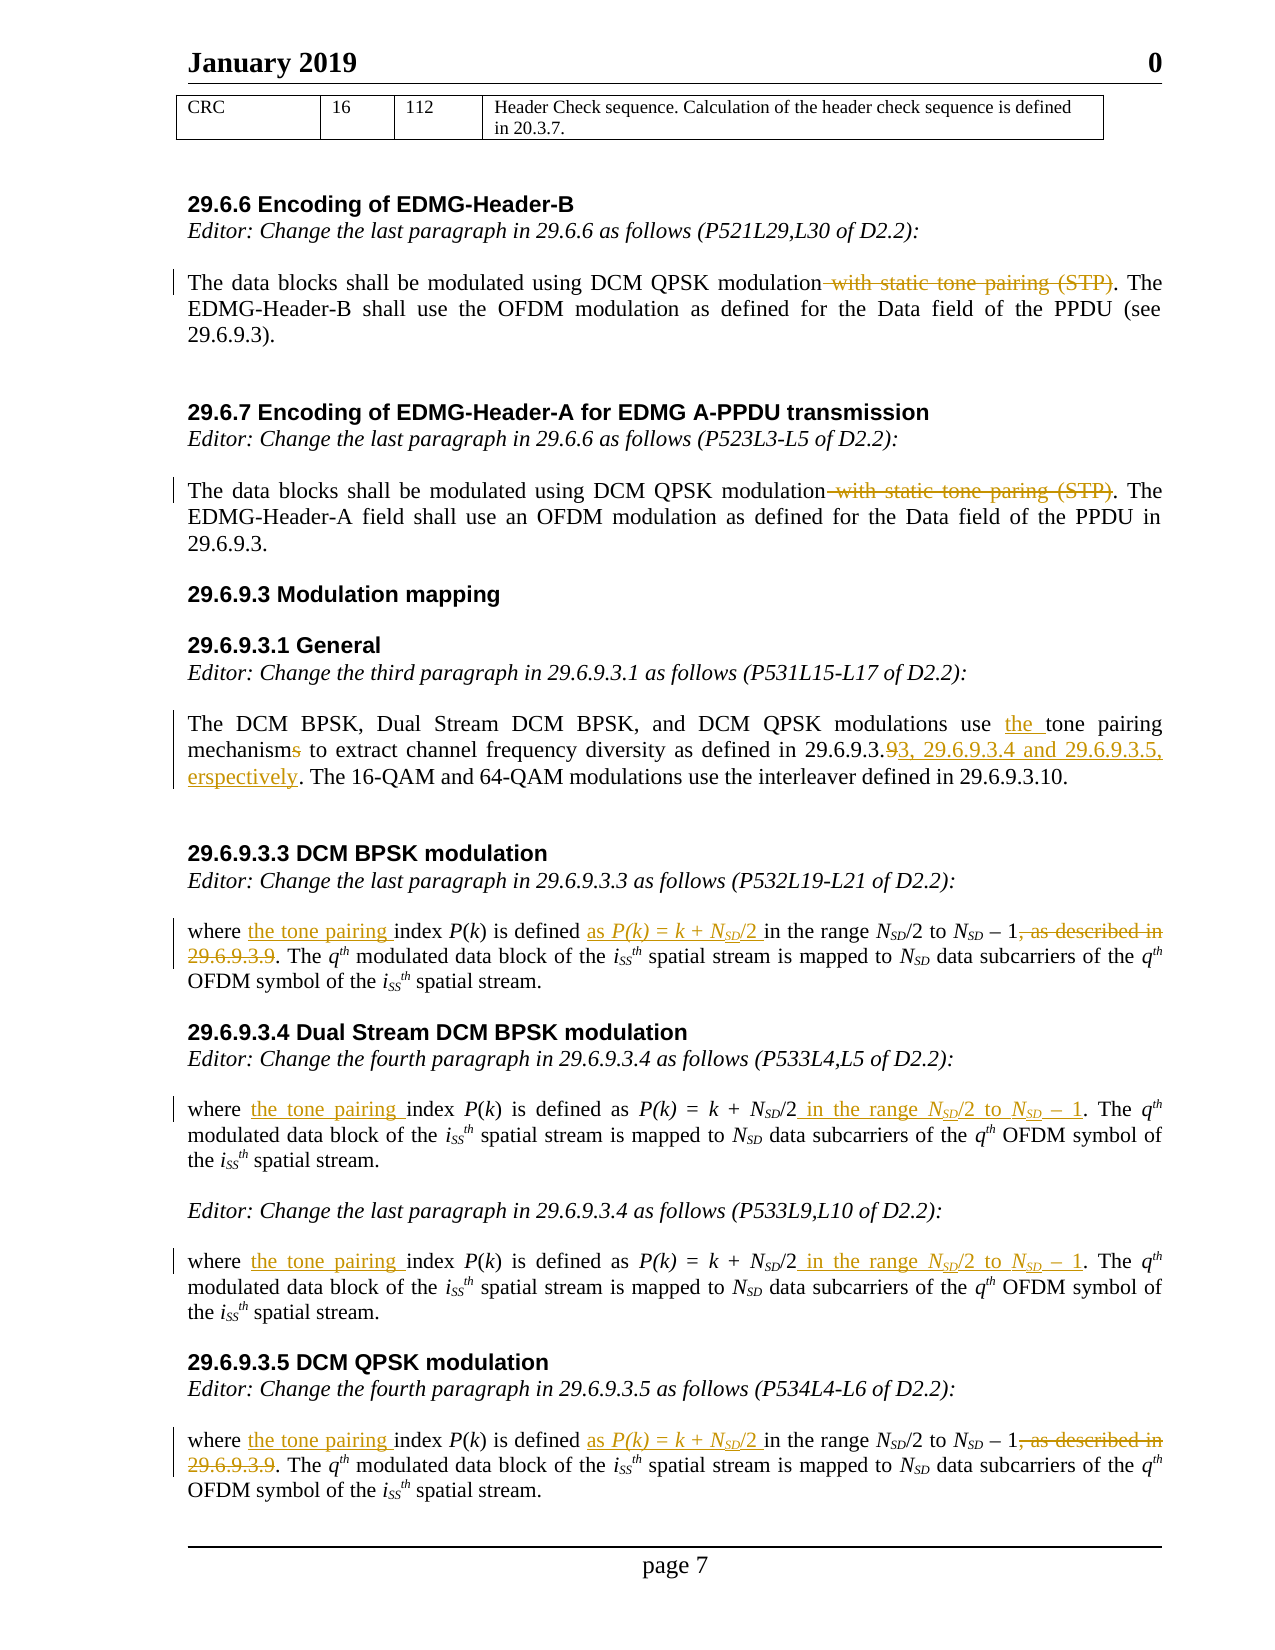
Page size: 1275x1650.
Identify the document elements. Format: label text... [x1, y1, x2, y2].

text where index P(k) is defined as P(k) = k + NSD/2. The qth modulated data block of the iSSth spatial stream is mapped to NSD data subcarriers of the qth OFDM symbol of the iSSth spatial stream. [187, 1096, 1162, 1172]
text Editor: Change the last paragraph in 29.6.6 as follows (P521L29,L30 of D2.2): [187, 217, 1162, 244]
text The DCM BPSK, Dual Stream DCM BPSK, and DCM QPSK modulations use tone pairing mechanism to extract channel frequency diversity as defined in 29.6.9.3.. The 16-QAM and 64-QAM modulations use the interleaver defined in 29.6.9.3.10. [187, 710, 1162, 789]
list 29.6.9.3 Modulation mapping [187, 581, 1162, 607]
text where index P(k) is defined in the range NSD/2 to NSD – 1. The qth modulated data block of the iSSth spatial stream is mapped to NSD data subcarriers of the qth OFDM symbol of the iSSth spatial stream. [187, 1427, 1162, 1502]
list 29.6.7 Encoding of EDMG-Header-A for EDMG A-PPDU transmission [187, 399, 1162, 426]
list 29.6.9.3.5 DCM QPSK modulation [187, 1349, 1162, 1375]
table_cell 16 [321, 96, 394, 139]
text Editor: Change the last paragraph in 29.6.6 as follows (P523L3-L5 of D2.2): [187, 426, 1162, 452]
text where index P(k) is defined in the range NSD/2 to NSD – 1. The qth modulated data block of the iSSth spatial stream is mapped to NSD data subcarriers of the qth OFDM symbol of the iSSth spatial stream. [187, 918, 1162, 994]
table_cell 112 [395, 96, 482, 139]
list 29.6.6 Encoding of EDMG-Header-B [187, 191, 1162, 217]
list 29.6.9.3.4 Dual Stream DCM BPSK modulation [187, 1019, 1162, 1045]
text Editor: Change the fourth paragraph in 29.6.9.3.4 as follows (P533L4,L5 of D2.2): [187, 1045, 1162, 1071]
list 29.6.9.3.3 DCM BPSK modulation [187, 840, 1162, 867]
text The data blocks shall be modulated using DCM QPSK modulation. The EDMG-Header-B shall use the OFDM modulation as defined for the Data field of the PPDU (see 29.6.9.3). [187, 269, 1162, 348]
text Editor: Change the fourth paragraph in 29.6.9.3.5 as follows (P534L4-L6 of D2.2): [187, 1375, 1162, 1402]
text The data blocks shall be modulated using DCM QPSK modulation. The EDMG-Header-A field shall use an OFDM modulation as defined for the Data field of the PPDU in 29.6.9.3. [187, 477, 1162, 556]
text where index P(k) is defined as P(k) = k + NSD/2. The qth modulated data block of the iSSth spatial stream is mapped to NSD data subcarriers of the qth OFDM symbol of the iSSth spatial stream. [187, 1248, 1162, 1324]
table_cell Header Check sequence. Calculation of the header check sequence is defined in 20.3.7. [483, 96, 1103, 139]
table_cell CRC [177, 96, 320, 139]
text Editor: Change the last paragraph in 29.6.9.3.4 as follows (P533L9,L10 of D2.2): [187, 1197, 1162, 1223]
text Editor: Change the last paragraph in 29.6.9.3.3 as follows (P532L19-L21 of D2.2): [187, 867, 1162, 893]
list 29.6.9.3.1 General [187, 632, 1162, 659]
text Editor: Change the third paragraph in 29.6.9.3.1 as follows (P531L15-L17 of D2.2): [187, 659, 1162, 685]
